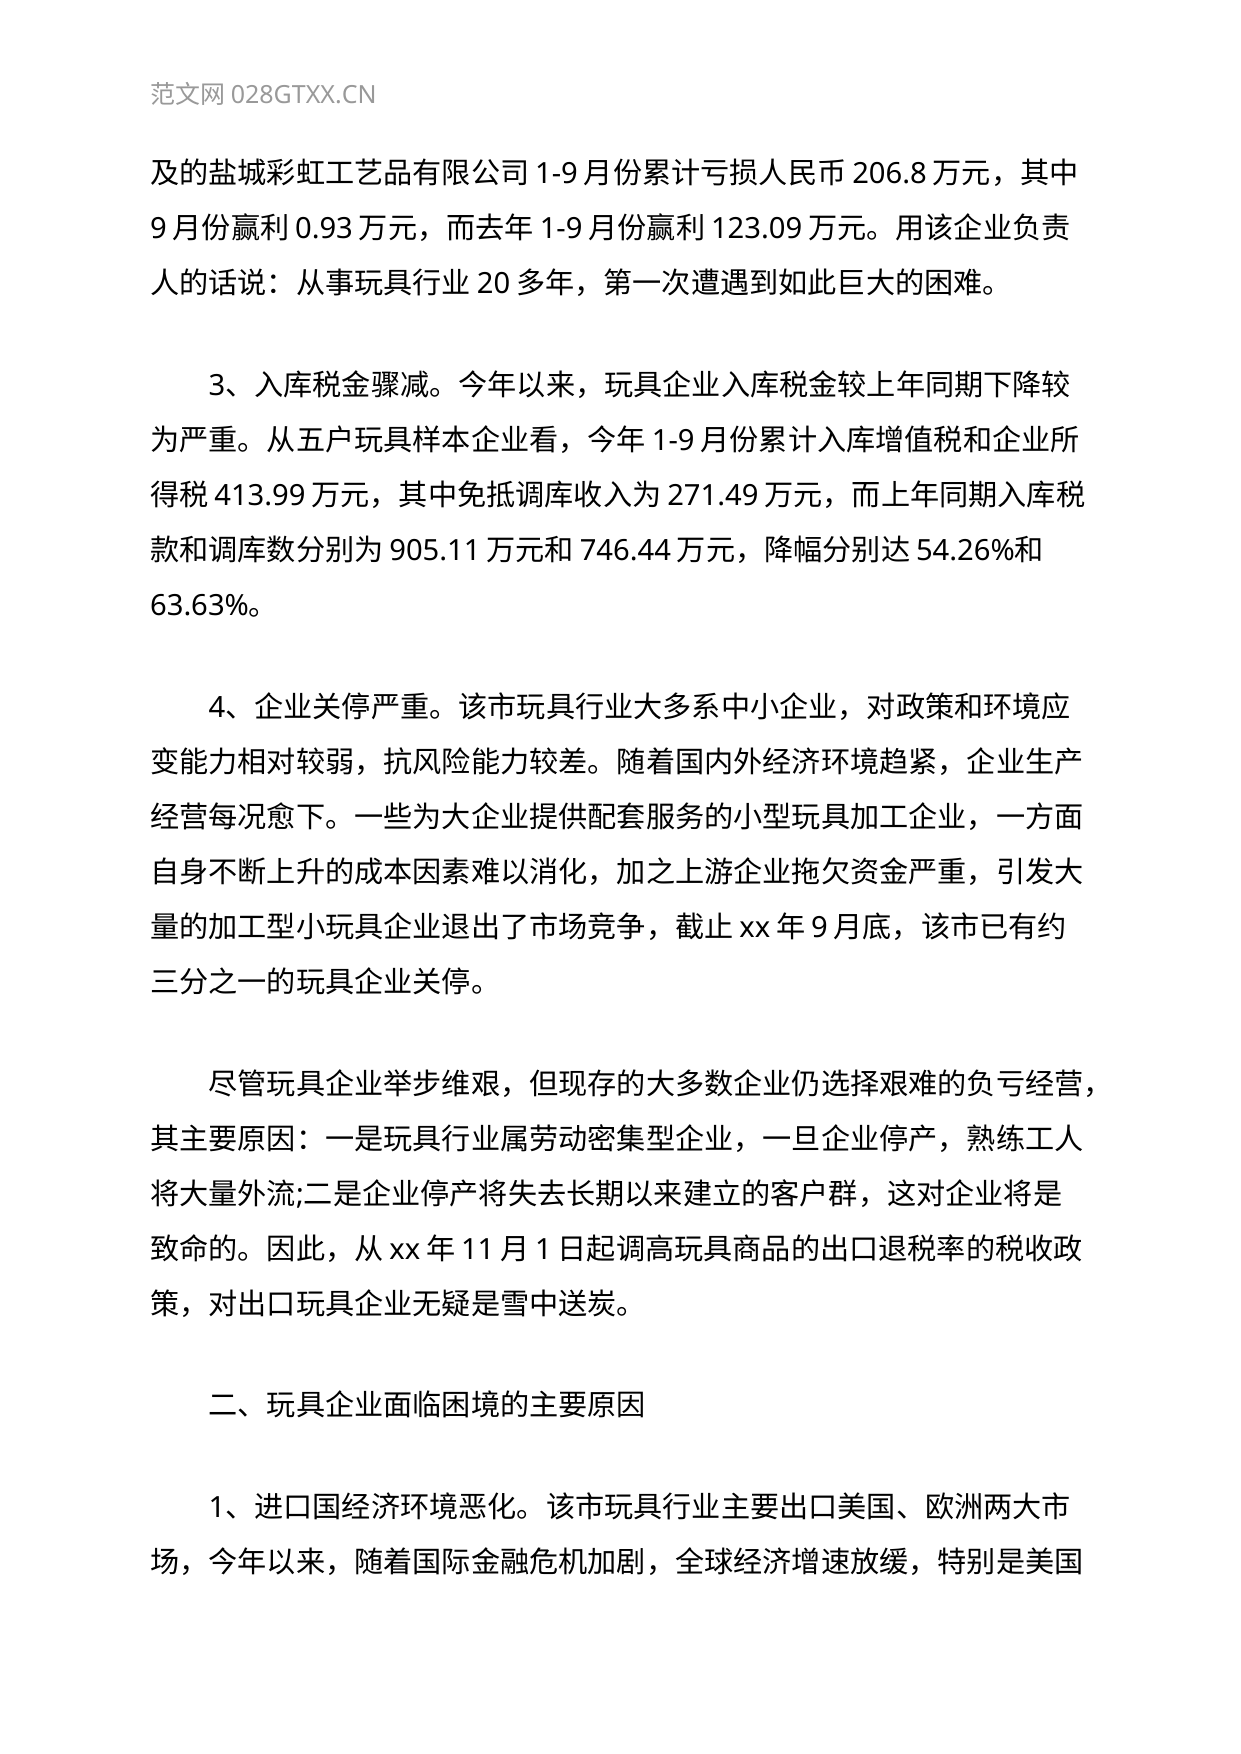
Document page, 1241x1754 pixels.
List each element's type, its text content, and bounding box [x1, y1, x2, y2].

text 3、入库税金骤减。今年以来，玩具企业入库税金较上年同期下降较为严重。从五户玩具样本企业看，今年1-9月份累计入库增值税和企业所得税413.99万元，其中免抵调库收入为271.49万元，而上年同期入库税款和调库数分别为905.11万元和746.44万元，降幅分别达54.26%和63.63%。 [150, 362, 1090, 624]
text 尽管玩具企业举步维艰，但现存的大多数企业仍选择艰难的负亏经营，其主要原因：一是玩具行业属劳动密集型企业，一旦企业停产，熟练工人将大量外流;二是企业停产将失去长期以来建立的客户群，这对企业将是致命的。因此，从xx年11月1日起调高玩具商品的出口退税率的税收政策，对出口玩具企业无疑是雪中送炭。 [150, 1060, 1090, 1322]
text 4、企业关停严重。该市玩具行业大多系中小企业，对政策和环境应变能力相对较弱，抗风险能力较差。随着国内外经济环境趋紧，企业生产经营每况愈下。一些为大企业提供配套服务的小型玩具加工企业，一方面自身不断上升的成本因素难以消化，加之上游企业拖欠资金严重，引发大量的加工型小玩具企业退出了市场竞争，截止xx年9月底，该市已有约三分之一的玩具企业关停。 [150, 684, 1090, 1001]
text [150, 1484, 1090, 1581]
text 二、玩具企业面临困境的主要原因 [150, 1382, 1090, 1424]
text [150, 150, 1090, 302]
